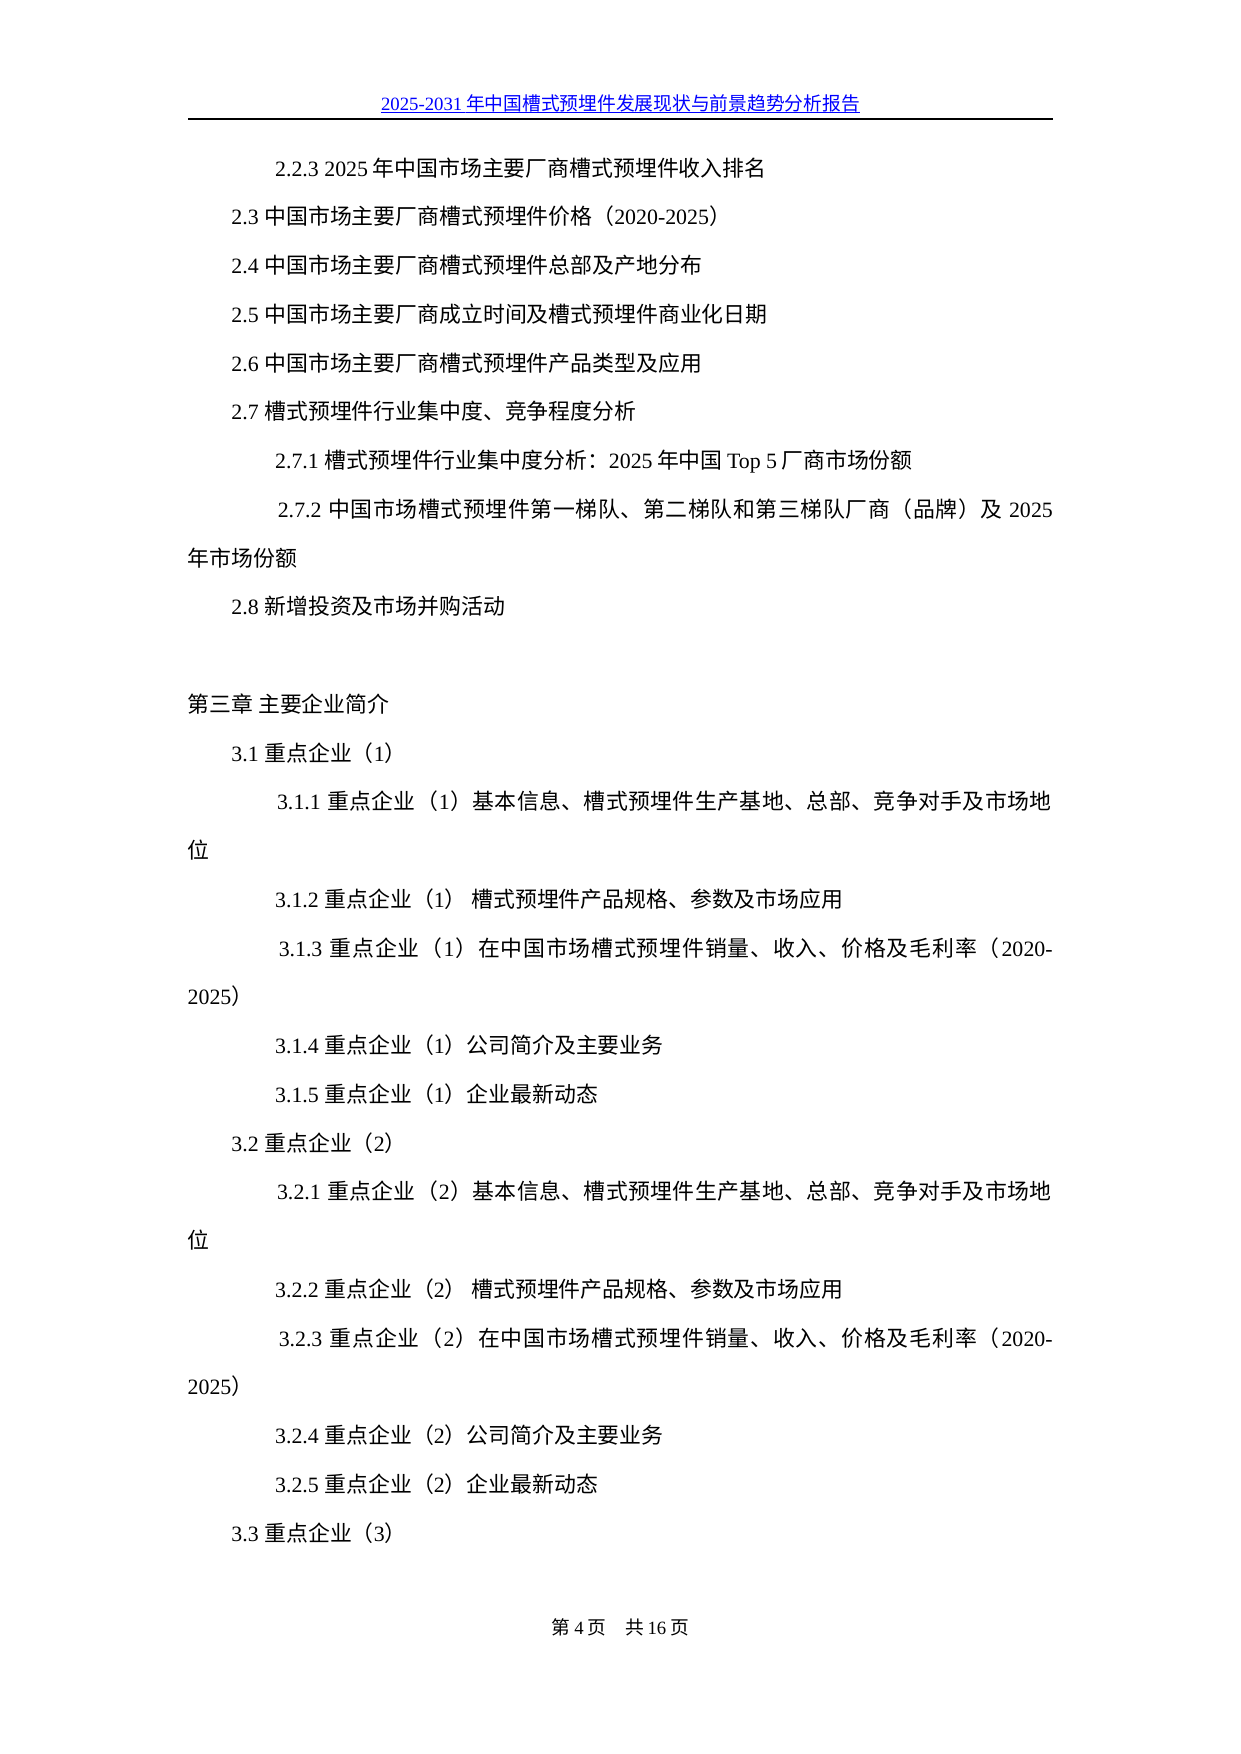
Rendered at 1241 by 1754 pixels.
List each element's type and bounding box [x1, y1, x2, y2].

text [187, 150, 1053, 1548]
